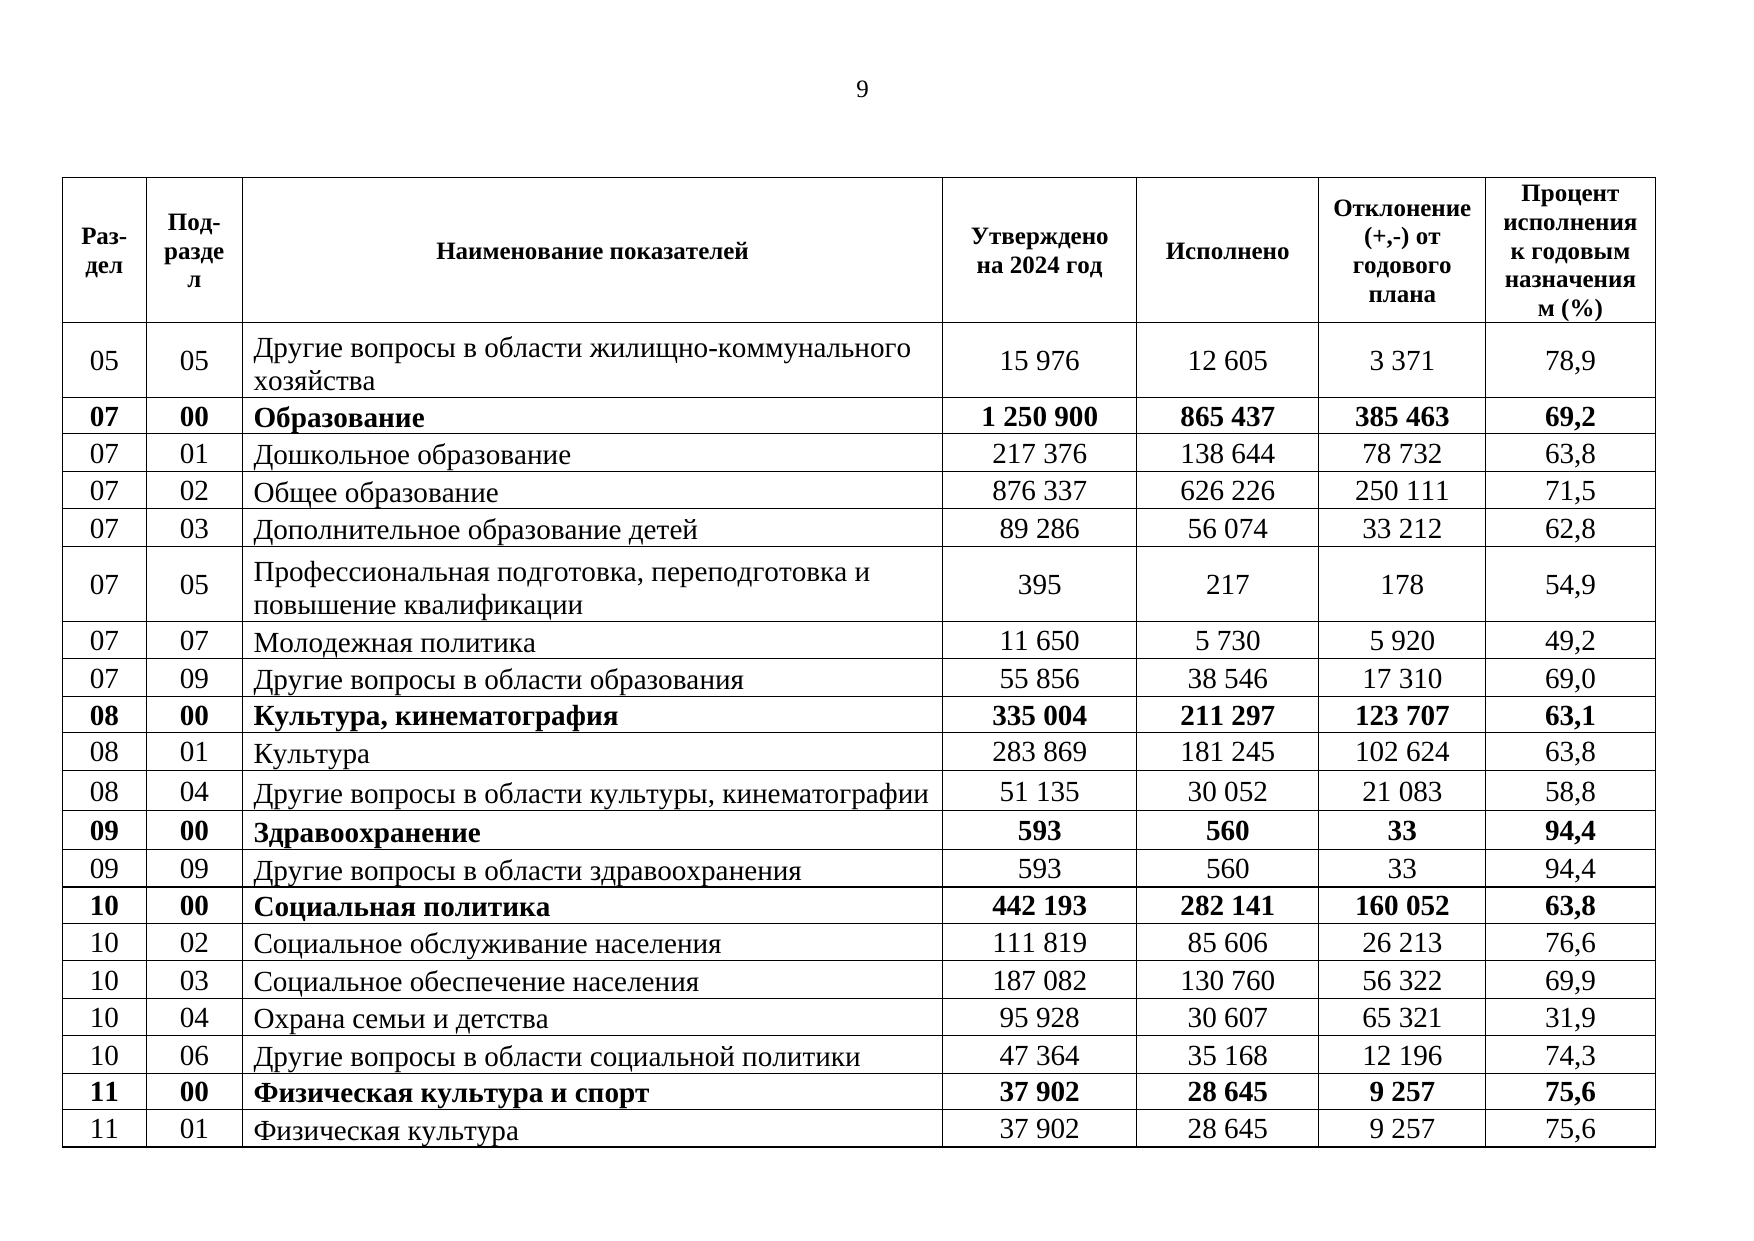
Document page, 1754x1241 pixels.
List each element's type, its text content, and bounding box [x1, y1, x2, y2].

table_cell Социальное обеспечение населения [243, 961, 942, 998]
table_cell 49,2 [1486, 622, 1655, 658]
table_cell 89 286 [943, 509, 1136, 546]
table_cell 05 [147, 323, 242, 397]
table_cell 75,6 [1486, 1074, 1655, 1109]
table_cell Молодежная политика [243, 622, 942, 658]
table_cell 30 607 [1137, 999, 1318, 1035]
table_cell 178 [1319, 547, 1485, 621]
table_cell 593 [943, 811, 1136, 849]
table_cell 33 [1319, 811, 1485, 849]
table_cell 10 [63, 924, 146, 960]
table_cell 5 920 [1319, 622, 1485, 658]
table_cell 11 650 [943, 622, 1136, 658]
table_cell 31,9 [1486, 999, 1655, 1035]
table_cell 9 257 [1319, 1074, 1485, 1109]
table_cell 217 [1137, 547, 1318, 621]
table_header Исполнено [1137, 178, 1318, 322]
table_cell 12 605 [1137, 323, 1318, 397]
table_cell 26 213 [1319, 924, 1485, 960]
table_cell 30 052 [1137, 771, 1318, 810]
table_cell 181 245 [1137, 733, 1318, 769]
table_cell Физическая культура [243, 1110, 942, 1146]
table_cell 21 083 [1319, 771, 1485, 810]
table_cell 47 364 [943, 1036, 1136, 1073]
table_cell 85 606 [1137, 924, 1318, 960]
table_cell 626 226 [1137, 472, 1318, 508]
table_cell Дошкольное образование [243, 434, 942, 471]
table_cell 56 074 [1137, 509, 1318, 546]
table_cell 123 707 [1319, 697, 1485, 732]
table_cell 07 [63, 472, 146, 508]
table_cell 07 [63, 622, 146, 658]
table_cell Охрана семьи и детства [243, 999, 942, 1035]
table_cell Дополнительное образование детей [243, 509, 942, 546]
table_cell 01 [147, 733, 242, 769]
table_cell 09 [63, 811, 146, 849]
table_cell 01 [147, 434, 242, 471]
table_cell 865 437 [1137, 398, 1318, 433]
table_cell 00 [147, 1074, 242, 1109]
table_header Отклонение (+,-) от годового плана [1319, 178, 1485, 322]
table_cell 10 [63, 888, 146, 923]
table_cell 9 257 [1319, 1110, 1485, 1146]
table_cell 395 [943, 547, 1136, 621]
table_header Наименование показателей [243, 178, 942, 322]
table_cell 10 [63, 1036, 146, 1073]
table_cell 138 644 [1137, 434, 1318, 471]
table_cell 28 645 [1137, 1110, 1318, 1146]
table_cell 10 [63, 961, 146, 998]
table_cell 07 [63, 547, 146, 621]
table_cell 335 004 [943, 697, 1136, 732]
table_cell Другие вопросы в области культуры, кинематографии [243, 771, 942, 810]
table_cell 37 902 [943, 1074, 1136, 1109]
table_cell 28 645 [1137, 1074, 1318, 1109]
table_cell 02 [147, 924, 242, 960]
table_cell Общее образование [243, 472, 942, 508]
table_cell 15 976 [943, 323, 1136, 397]
table_cell 10 [63, 999, 146, 1035]
table_cell 06 [147, 1036, 242, 1073]
table_cell 11 [63, 1110, 146, 1146]
table_cell 78,9 [1486, 323, 1655, 397]
table_cell 08 [63, 697, 146, 732]
table_cell 07 [63, 659, 146, 696]
table_cell 05 [147, 547, 242, 621]
table_cell 76,6 [1486, 924, 1655, 960]
table_cell 01 [147, 1110, 242, 1146]
table_cell 07 [63, 509, 146, 546]
table_cell 5 730 [1137, 622, 1318, 658]
table_cell 33 212 [1319, 509, 1485, 546]
table_cell 17 310 [1319, 659, 1485, 696]
table_cell 69,9 [1486, 961, 1655, 998]
table_cell 07 [63, 398, 146, 433]
table_cell 102 624 [1319, 733, 1485, 769]
table_cell 217 376 [943, 434, 1136, 471]
table_cell 283 869 [943, 733, 1136, 769]
table_cell 03 [147, 961, 242, 998]
table_cell Другие вопросы в области образования [243, 659, 942, 696]
table_cell 65 321 [1319, 999, 1485, 1035]
table_header Под-раздел [147, 178, 242, 322]
table_cell 63,8 [1486, 888, 1655, 923]
table_cell Физическая культура и спорт [243, 1074, 942, 1109]
table_cell 09 [147, 850, 242, 886]
table_header Процент исполнения к годовым назначениям (%) [1486, 178, 1655, 322]
table_cell 187 082 [943, 961, 1136, 998]
table_cell 876 337 [943, 472, 1136, 508]
table_cell 71,5 [1486, 472, 1655, 508]
table_cell Профессиональная подготовка, переподготовка и повышение квалификации [243, 547, 942, 621]
table_cell 07 [63, 434, 146, 471]
table_header Утверждено на 2024 год [943, 178, 1136, 322]
table_cell 593 [943, 850, 1136, 886]
table_cell 63,8 [1486, 733, 1655, 769]
table_cell 442 193 [943, 888, 1136, 923]
table_header Раз-дел [63, 178, 146, 322]
table_cell Социальная политика [243, 888, 942, 923]
table_cell Культура, кинематография [243, 697, 942, 732]
table_cell Другие вопросы в области здравоохранения [243, 850, 942, 886]
table_cell 63,1 [1486, 697, 1655, 732]
table_cell 37 902 [943, 1110, 1136, 1146]
table_cell 560 [1137, 811, 1318, 849]
table_cell 95 928 [943, 999, 1136, 1035]
table_cell 07 [147, 622, 242, 658]
table_cell 56 322 [1319, 961, 1485, 998]
table_cell 1 250 900 [943, 398, 1136, 433]
table_cell 560 [1137, 850, 1318, 886]
table_cell 211 297 [1137, 697, 1318, 732]
table_cell 35 168 [1137, 1036, 1318, 1073]
table_cell Социальное обслуживание населения [243, 924, 942, 960]
table_cell Другие вопросы в области социальной политики [243, 1036, 942, 1073]
table_cell 55 856 [943, 659, 1136, 696]
table_cell 54,9 [1486, 547, 1655, 621]
table_cell 00 [147, 811, 242, 849]
table_cell 38 546 [1137, 659, 1318, 696]
table_cell Другие вопросы в области жилищно-коммунального хозяйства [243, 323, 942, 397]
table_cell 04 [147, 771, 242, 810]
table_cell 250 111 [1319, 472, 1485, 508]
table_cell 160 052 [1319, 888, 1485, 923]
table_cell 00 [147, 398, 242, 433]
table_cell Образование [243, 398, 942, 433]
table_cell 58,8 [1486, 771, 1655, 810]
table_cell 05 [63, 323, 146, 397]
table_cell Здравоохранение [243, 811, 942, 849]
table_cell 78 732 [1319, 434, 1485, 471]
table_cell 69,2 [1486, 398, 1655, 433]
table_cell 282 141 [1137, 888, 1318, 923]
table_cell 62,8 [1486, 509, 1655, 546]
table_cell 69,0 [1486, 659, 1655, 696]
table_cell Культура [243, 733, 942, 769]
table_cell 94,4 [1486, 811, 1655, 849]
table_cell 385 463 [1319, 398, 1485, 433]
table_cell 63,8 [1486, 434, 1655, 471]
table_cell 130 760 [1137, 961, 1318, 998]
table_cell 04 [147, 999, 242, 1035]
table_cell 00 [147, 697, 242, 732]
table_cell 94,4 [1486, 850, 1655, 886]
table_cell 09 [147, 659, 242, 696]
table_cell 51 135 [943, 771, 1136, 810]
table_cell 3 371 [1319, 323, 1485, 397]
table_cell 09 [63, 850, 146, 886]
table_cell 08 [63, 771, 146, 810]
table_cell 11 [63, 1074, 146, 1109]
table_cell 12 196 [1319, 1036, 1485, 1073]
table_cell 33 [1319, 850, 1485, 886]
table_cell 111 819 [943, 924, 1136, 960]
table_cell 75,6 [1486, 1110, 1655, 1146]
table_cell 02 [147, 472, 242, 508]
table_cell 03 [147, 509, 242, 546]
table_cell 00 [147, 888, 242, 923]
table_cell 74,3 [1486, 1036, 1655, 1073]
table_cell 08 [63, 733, 146, 769]
